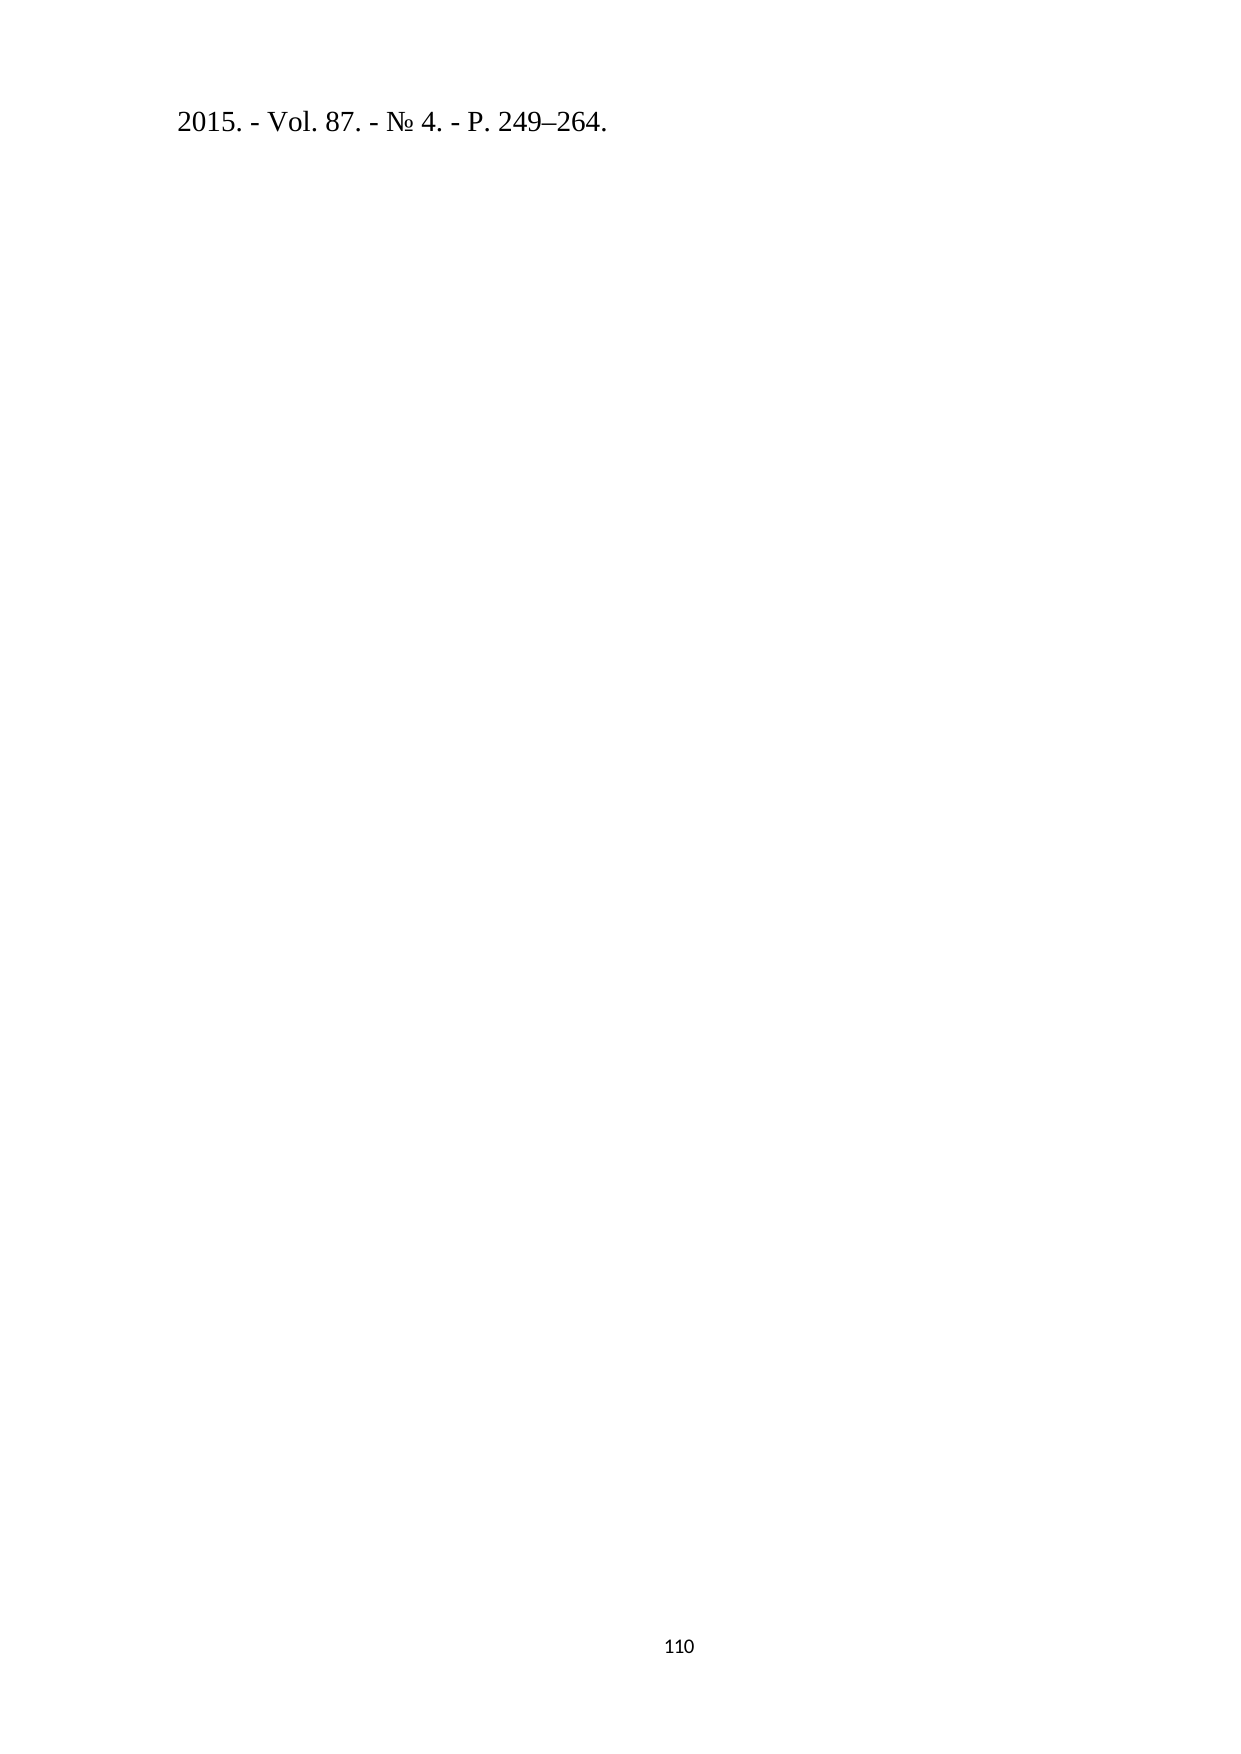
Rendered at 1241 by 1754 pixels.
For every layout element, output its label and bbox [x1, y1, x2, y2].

list [177, 104, 1180, 138]
